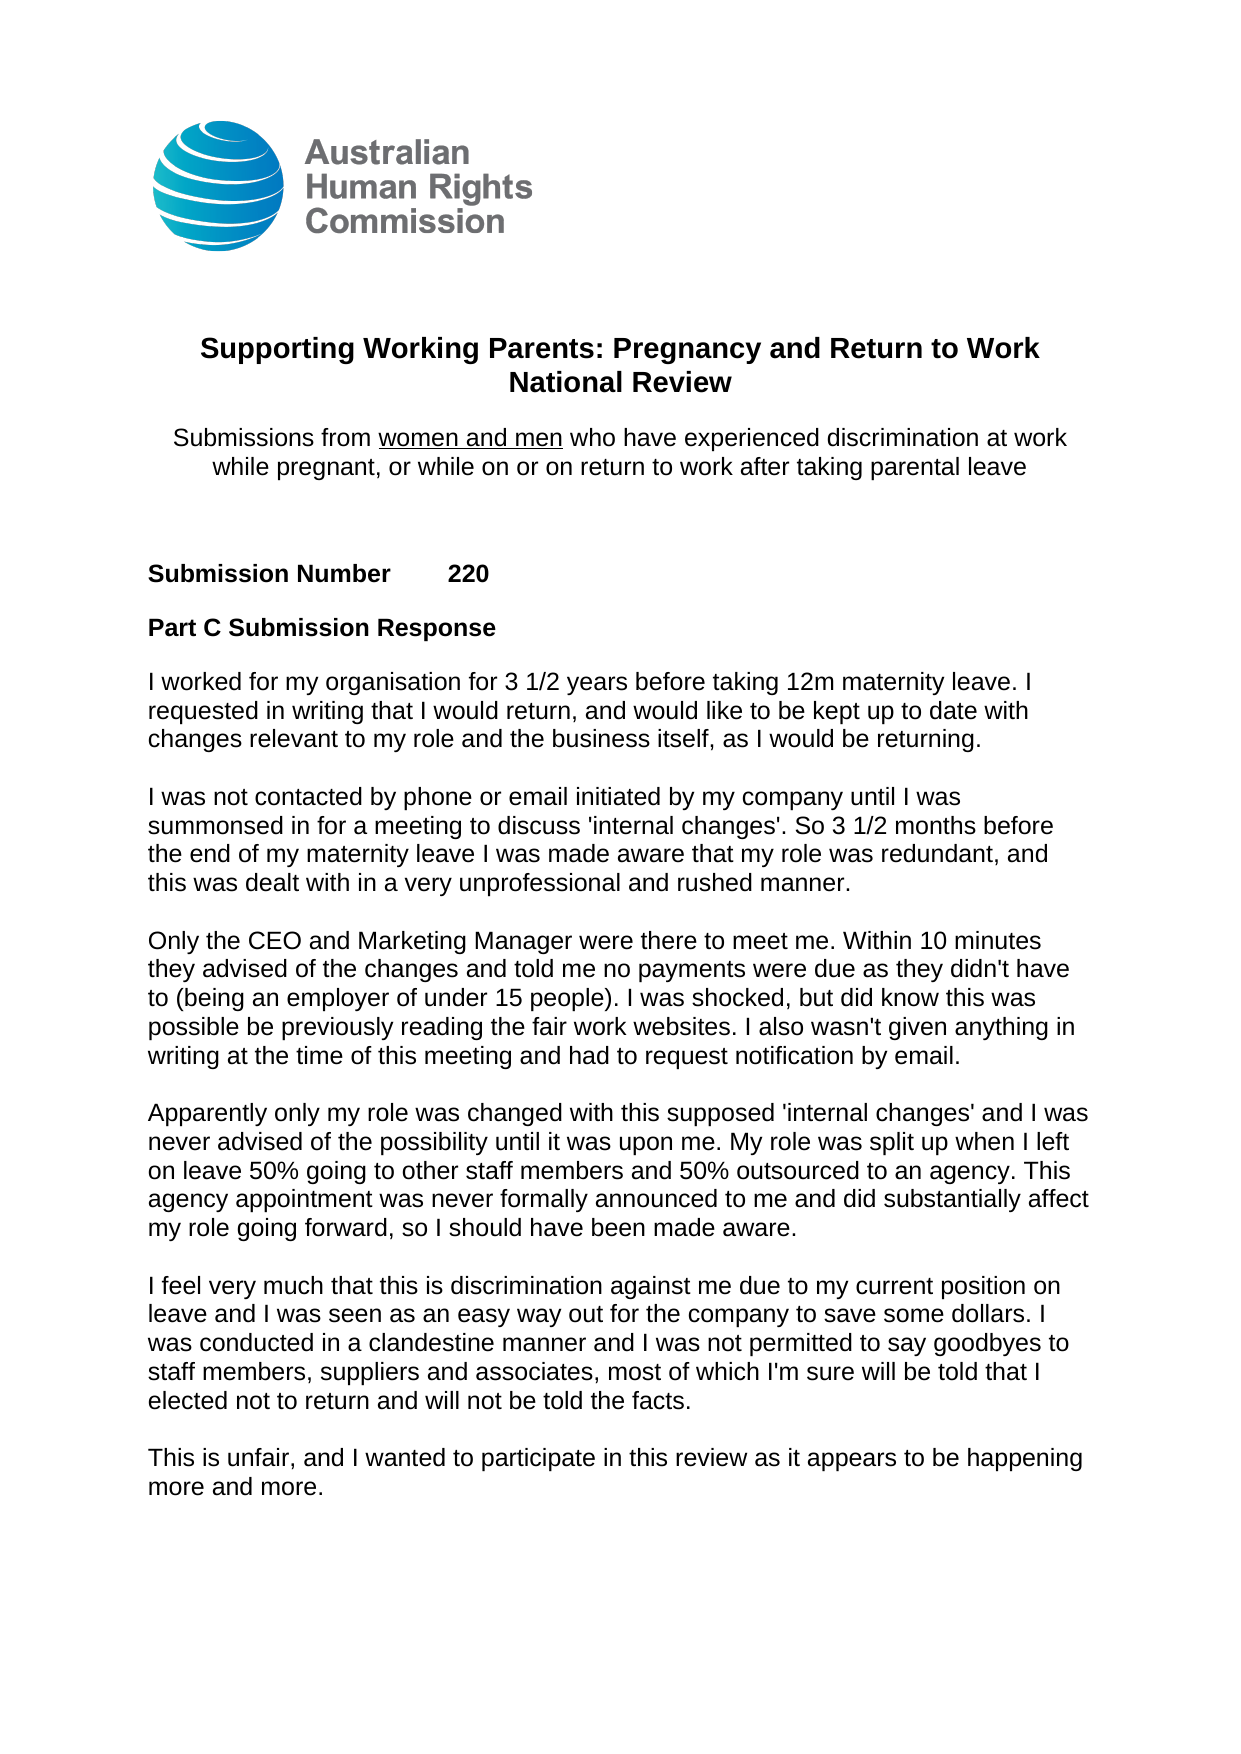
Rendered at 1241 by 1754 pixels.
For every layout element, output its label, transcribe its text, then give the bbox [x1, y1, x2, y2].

text Supporting Working Parents: Pregnancy and Return to Work National Review [148, 331, 1092, 398]
text Submissions from women and men who have experienced discrimination at work while pregnant, or while on or on return to work after taking parental leave [148, 423, 1092, 481]
text Submission Number 220 [148, 559, 1092, 588]
text Apparently only my role was changed with this supposed 'internal changes' and I was never advised of the possibility until it was upon me. My role was split up when I left on leave 50% going to other staff members and 50% outsourced to an agency. This agency appointment was never formally announced to me and did substantially affect my role going forward, so I should have been made aware. [148, 1098, 1092, 1242]
picture [147, 119, 536, 253]
text Part C Submission Response [148, 613, 1092, 642]
text I worked for my organisation for 3 1/2 years before taking 12m maternity leave. I requested in writing that I would return, and would like to be kept up to date with changes relevant to my role and the business itself, as I would be returning. [148, 667, 1092, 753]
text I feel very much that this is discrimination against me due to my current position on leave and I was seen as an easy way out for the company to save some dollars. I was conducted in a clandestine manner and I was not permitted to say goodbyes to staff members, suppliers and associates, most of which I'm sure will be told that I elected not to return and will not be told the facts. [148, 1271, 1092, 1414]
text This is unfair, and I wanted to participate in this review as it appears to be happening more and more. [148, 1443, 1092, 1501]
text I was not contacted by phone or email initiated by my company until I was summonsed in for a meeting to discuss 'internal changes'. So 3 1/2 months before the end of my maternity leave I was made aware that my role was redundant, and this was dealt with in a very unprofessional and rushed manner. [148, 782, 1092, 897]
text Only the CEO and Marketing Manager were there to meet me. Within 10 minutes they advised of the changes and told me no payments were due as they didn't have to (being an employer of under 15 people). I was shocked, but did know this was possible be previously reading the fair work websites. I also wasn't given anything in writing at the time of this meeting and had to request notification by email. [148, 926, 1092, 1069]
